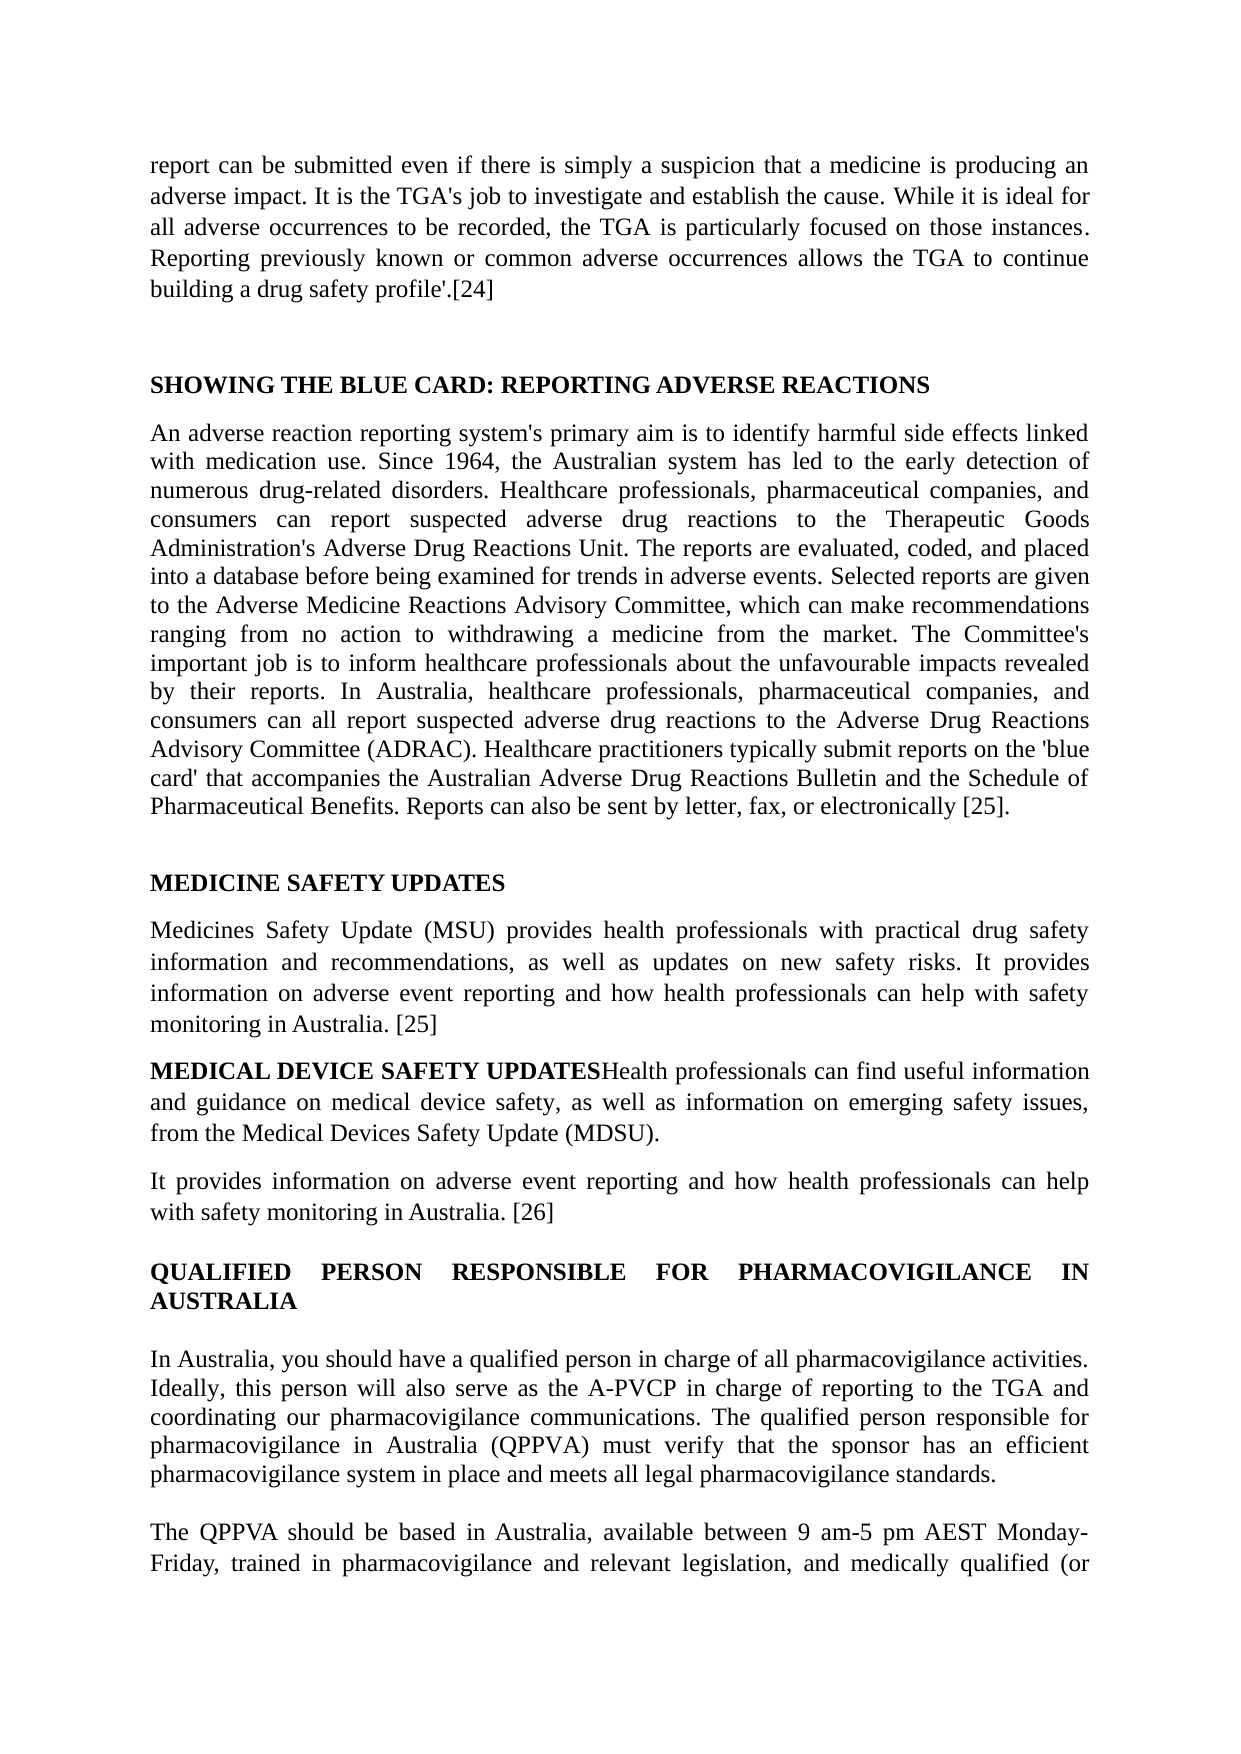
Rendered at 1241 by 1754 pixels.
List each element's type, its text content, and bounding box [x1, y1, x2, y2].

text MEDICAL DEVICE SAFETY UPDATESHealth professionals can find useful information and guidance on medical device safety, as well as information on emerging safety issues, from the Medical Devices Safety Update (MDSU). [150, 1056, 1090, 1147]
text It provides information on adverse event reporting and how health professionals can help with safety monitoring in Australia. [26] [150, 1166, 1090, 1226]
text MEDICINE SAFETY UPDATES [150, 868, 1090, 897]
text Medicines Safety Update (MSU) provides health professionals with practical drug safety information and recommendations, as well as updates on new safety risks. It provides information on adverse event reporting and how health professionals can help with safety monitoring in Australia. [25] [150, 916, 1090, 1037]
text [150, 1517, 1090, 1577]
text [150, 150, 1090, 303]
text QUALIFIED PERSON RESPONSIBLE FOR PHARMACOVIGILANCE IN AUSTRALIA [150, 1257, 1090, 1315]
text SHOWING THE BLUE CARD: REPORTING ADVERSE REACTIONS [150, 370, 1090, 399]
text An adverse reaction reporting system's primary aim is to identify harmful side effects linked with medication use. Since 1964, the Australian system has led to the early detection of numerous drug-related disorders. Healthcare professionals, pharmaceutical companies, and consumers can report suspected adverse drug reactions to the Therapeutic Goods Administration's Adverse Drug Reactions Unit. The reports are evaluated, coded, and placed into a database before being examined for trends in adverse events. Selected reports are given to the Adverse Medicine Reactions Advisory Committee, which can make recommendations ranging from no action to withdrawing a medicine from the market. The Committee's important job is to inform healthcare professionals about the unfavourable impacts revealed by their reports. In Australia, healthcare professionals, pharmaceutical companies, and consumers can all report suspected adverse drug reactions to the Adverse Drug Reactions Advisory Committee (ADRAC). Healthcare practitioners typically submit reports on the 'blue card' that accompanies the Australian Adverse Drug Reactions Bulletin and the Schedule of Pharmaceutical Benefits. Reports can also be sent by letter, fax, or electronically [25]. [150, 418, 1090, 820]
text In Australia, you should have a qualified person in charge of all pharmacovigilance activities. Ideally, this person will also serve as the A-PVCP in charge of reporting to the TGA and coordinating our pharmacovigilance communications. The qualified person responsible for pharmacovigilance in Australia (QPPVA) must verify that the sponsor has an efficient pharmacovigilance system in place and meets all legal pharmacovigilance standards. [150, 1344, 1090, 1488]
